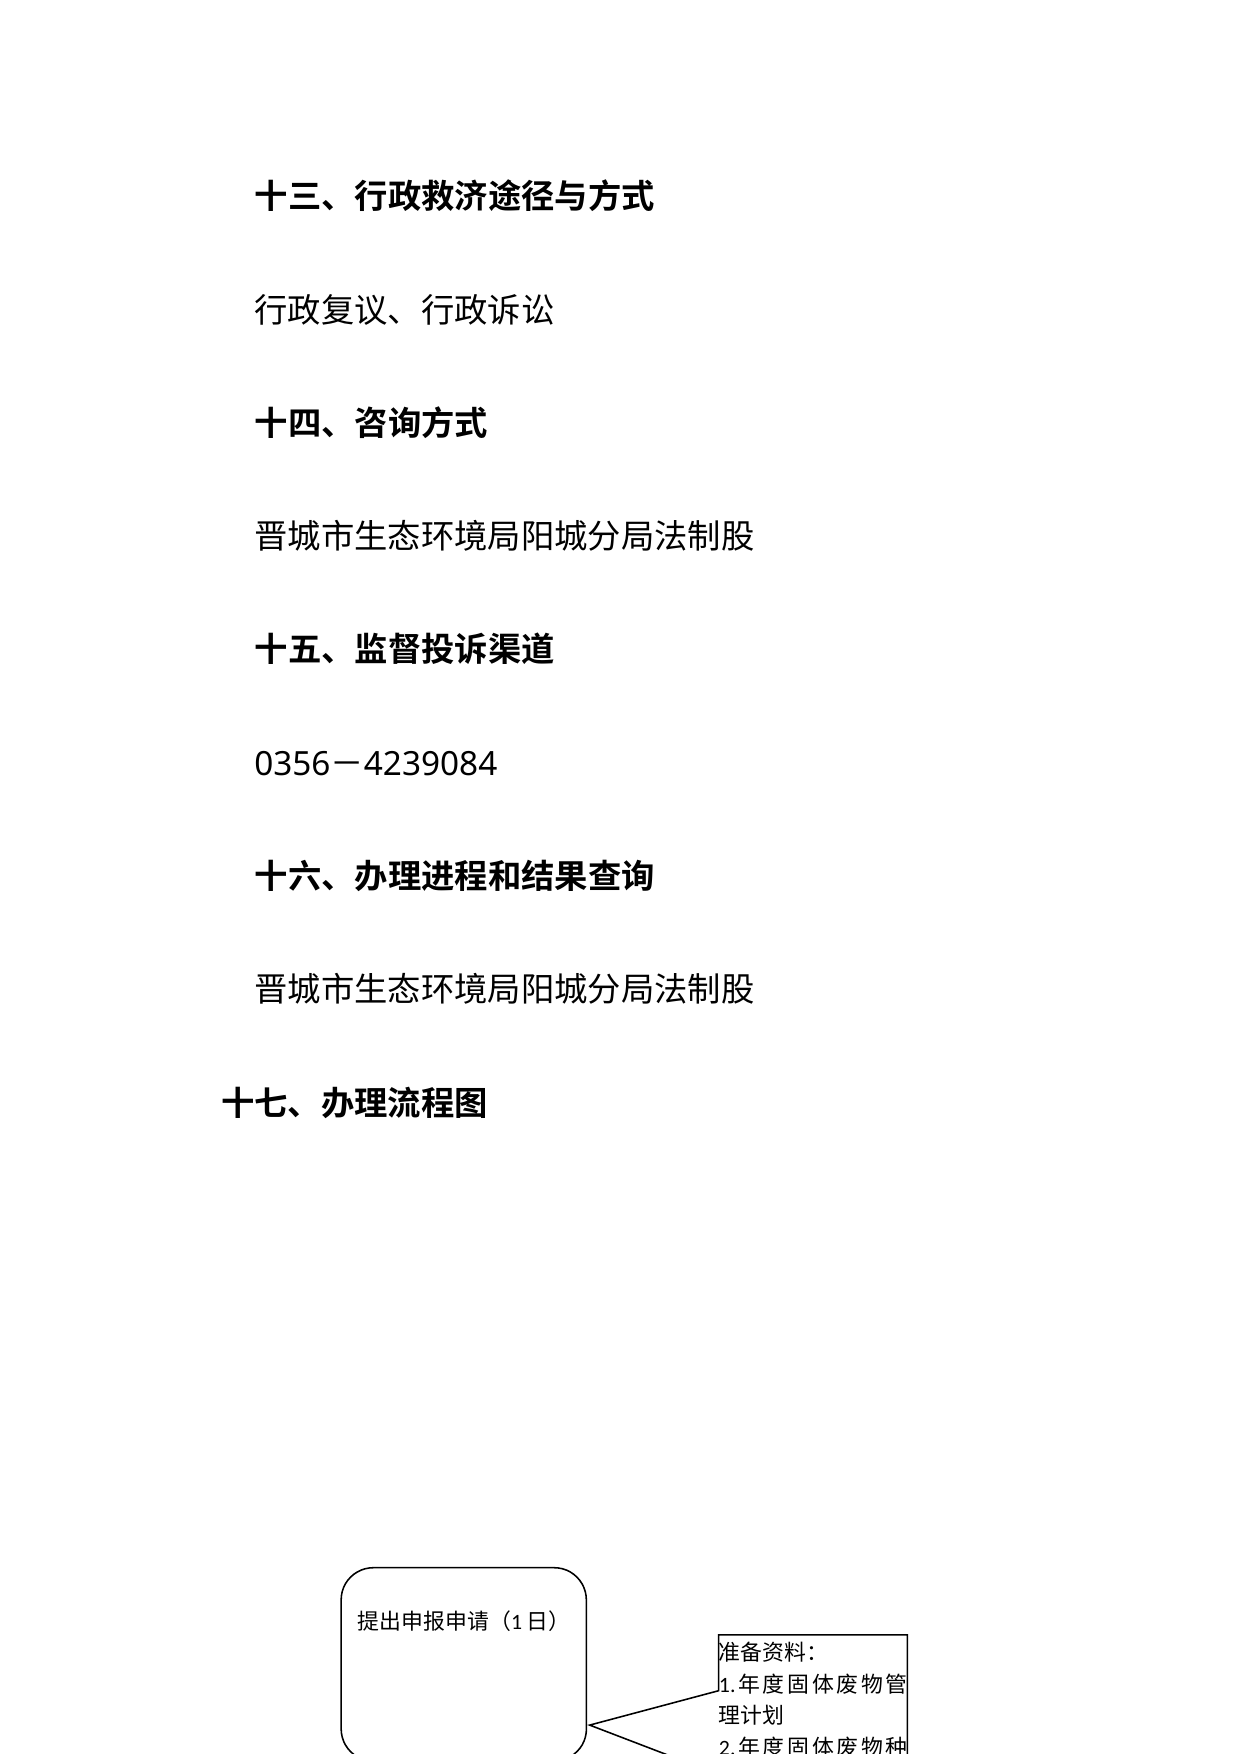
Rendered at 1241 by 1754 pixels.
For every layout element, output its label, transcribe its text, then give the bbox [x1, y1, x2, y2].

text 行政复议、行政诉讼 [187, 275, 1053, 340]
list 0356－4239084 [187, 728, 1053, 793]
list 十五、监督投诉渠道 [187, 615, 1053, 680]
list 十六、办理进程和结果查询 [187, 842, 1053, 907]
list 晋城市生态环境局阳城分局法制股 [187, 955, 1053, 1020]
list 十三、行政救济途径与方式 [187, 162, 1053, 227]
list 十七、办理流程图 [187, 1068, 1053, 1133]
list 晋城市生态环境局阳城分局法制股 [187, 502, 1053, 567]
list 十四、咨询方式 [187, 388, 1053, 453]
